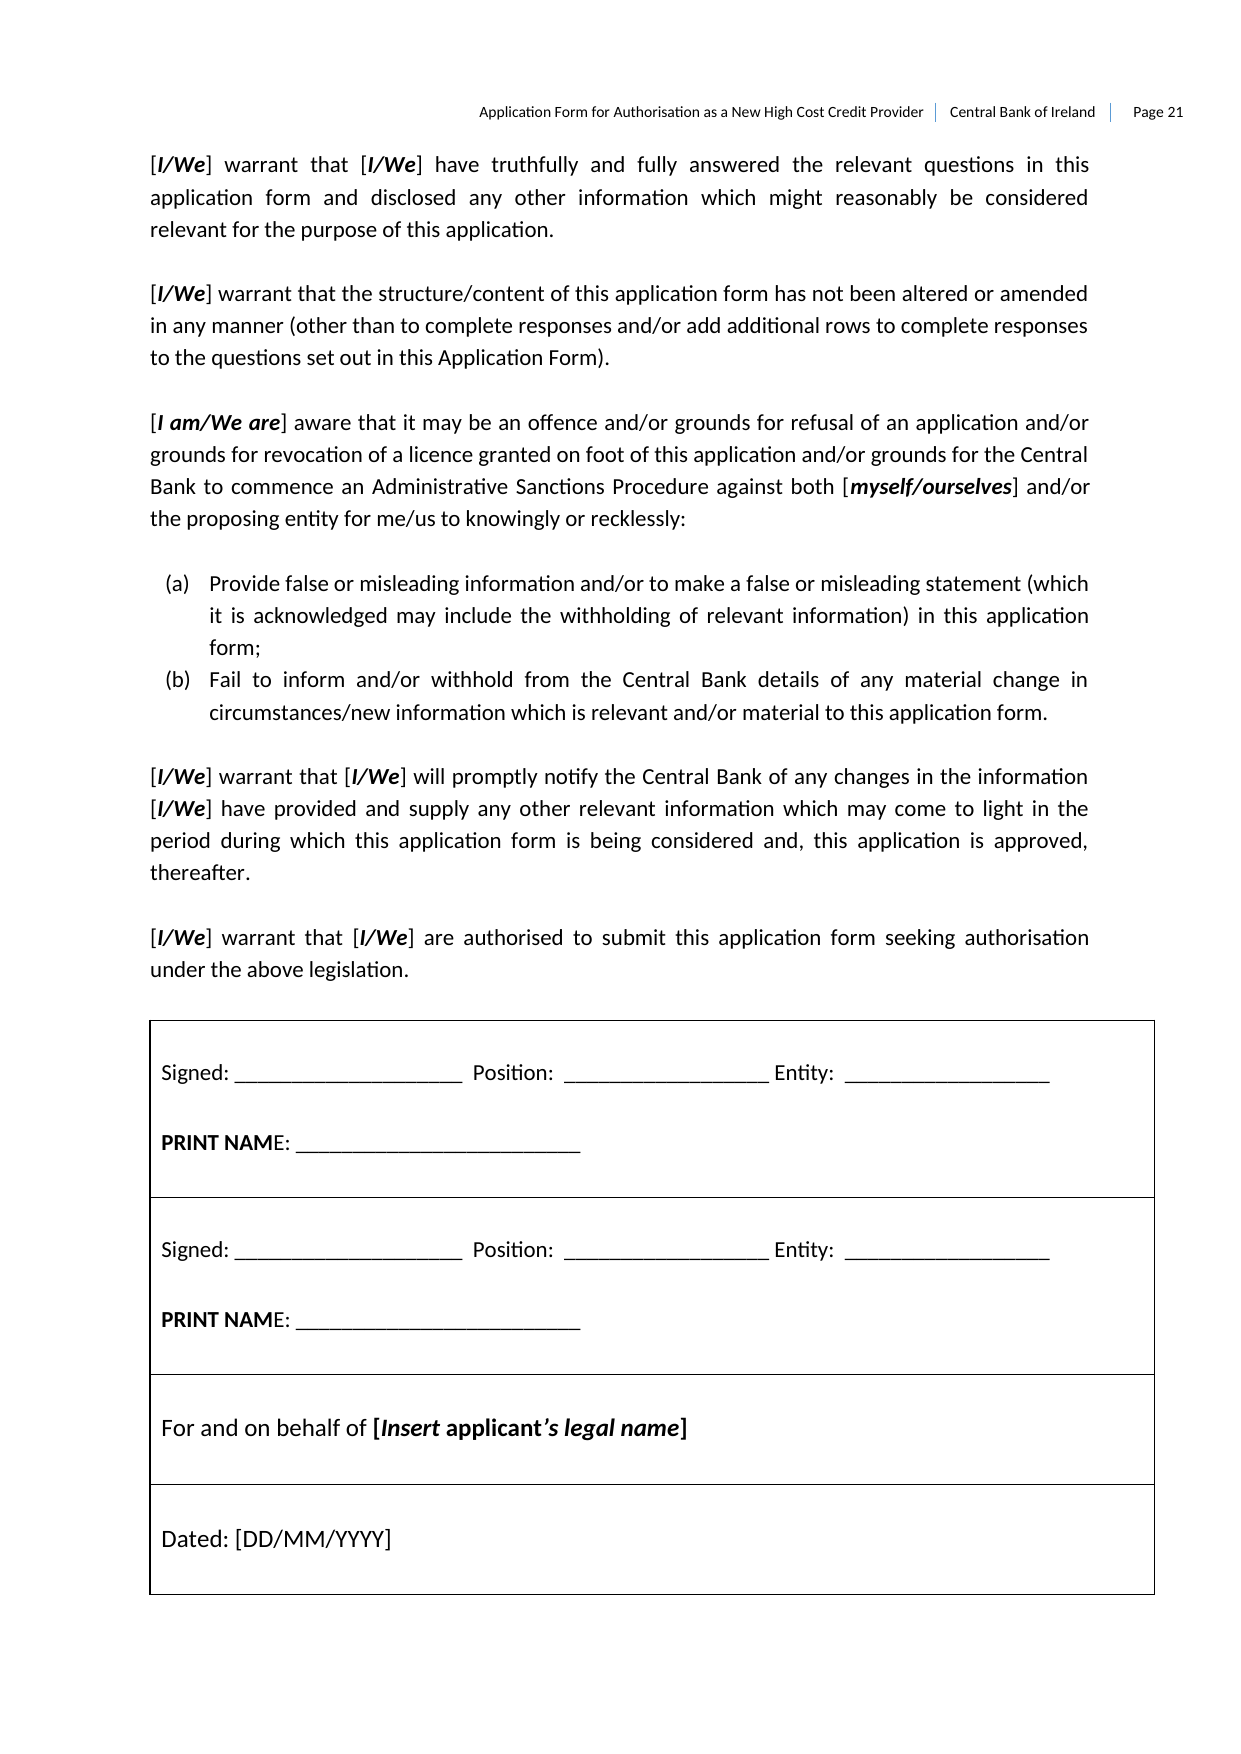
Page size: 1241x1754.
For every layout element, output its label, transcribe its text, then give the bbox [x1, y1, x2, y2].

text [I/We] warrant that [I/We] are authorised to submit this application form seeking authorisation under the above legislation. [150, 923, 1090, 983]
text [I am/We are] aware that it may be an offence and/or grounds for refusal of an application and/or grounds for revocation of a licence granted on foot of this application and/or grounds for the Central Bank to commence an Administrative Sanctions Procedure against both [myself/ourselves] and/or the proposing entity for me/us to knowingly or recklessly: [150, 408, 1090, 532]
table_cell Dated: [DD/MM/YYYY] [151, 1485, 1154, 1594]
list Provide false or misleading information and/or to make a false or misleading statement (which it is acknowledged may include the withholding of relevant information) in this application form; [165, 569, 1090, 661]
list Fail to inform and/or withhold from the Central Bank details of any material change in circumstances/new information which is relevant and/or material to this application form. [165, 665, 1090, 726]
text [I/We] warrant that the structure/content of this application form has not been altered or amended in any manner (other than to complete responses and/or add additional rows to complete responses to the questions set out in this Application Form). [150, 279, 1090, 372]
text [I/We] warrant that [I/We] have truthfully and fully answered the relevant questions in this application form and disclosed any other information which might reasonably be considered relevant for the purpose of this application. [150, 150, 1090, 243]
text [I/We] warrant that [I/We] will promptly notify the Central Bank of any changes in the information [I/We] have provided and supply any other relevant information which may come to light in the period during which this application form is being considered and, this application is approved, thereafter. [150, 762, 1090, 887]
table_cell Signed: ____________________ Position: __________________ Entity: __________________ PRINT NAME: _________________________ [151, 1198, 1154, 1374]
table_header Signed: ____________________ Position: __________________ Entity: __________________ PRINT NAME: _________________________ [151, 1021, 1154, 1197]
table_cell For and on behalf of [Insert applicant’s legal name] [151, 1375, 1154, 1484]
